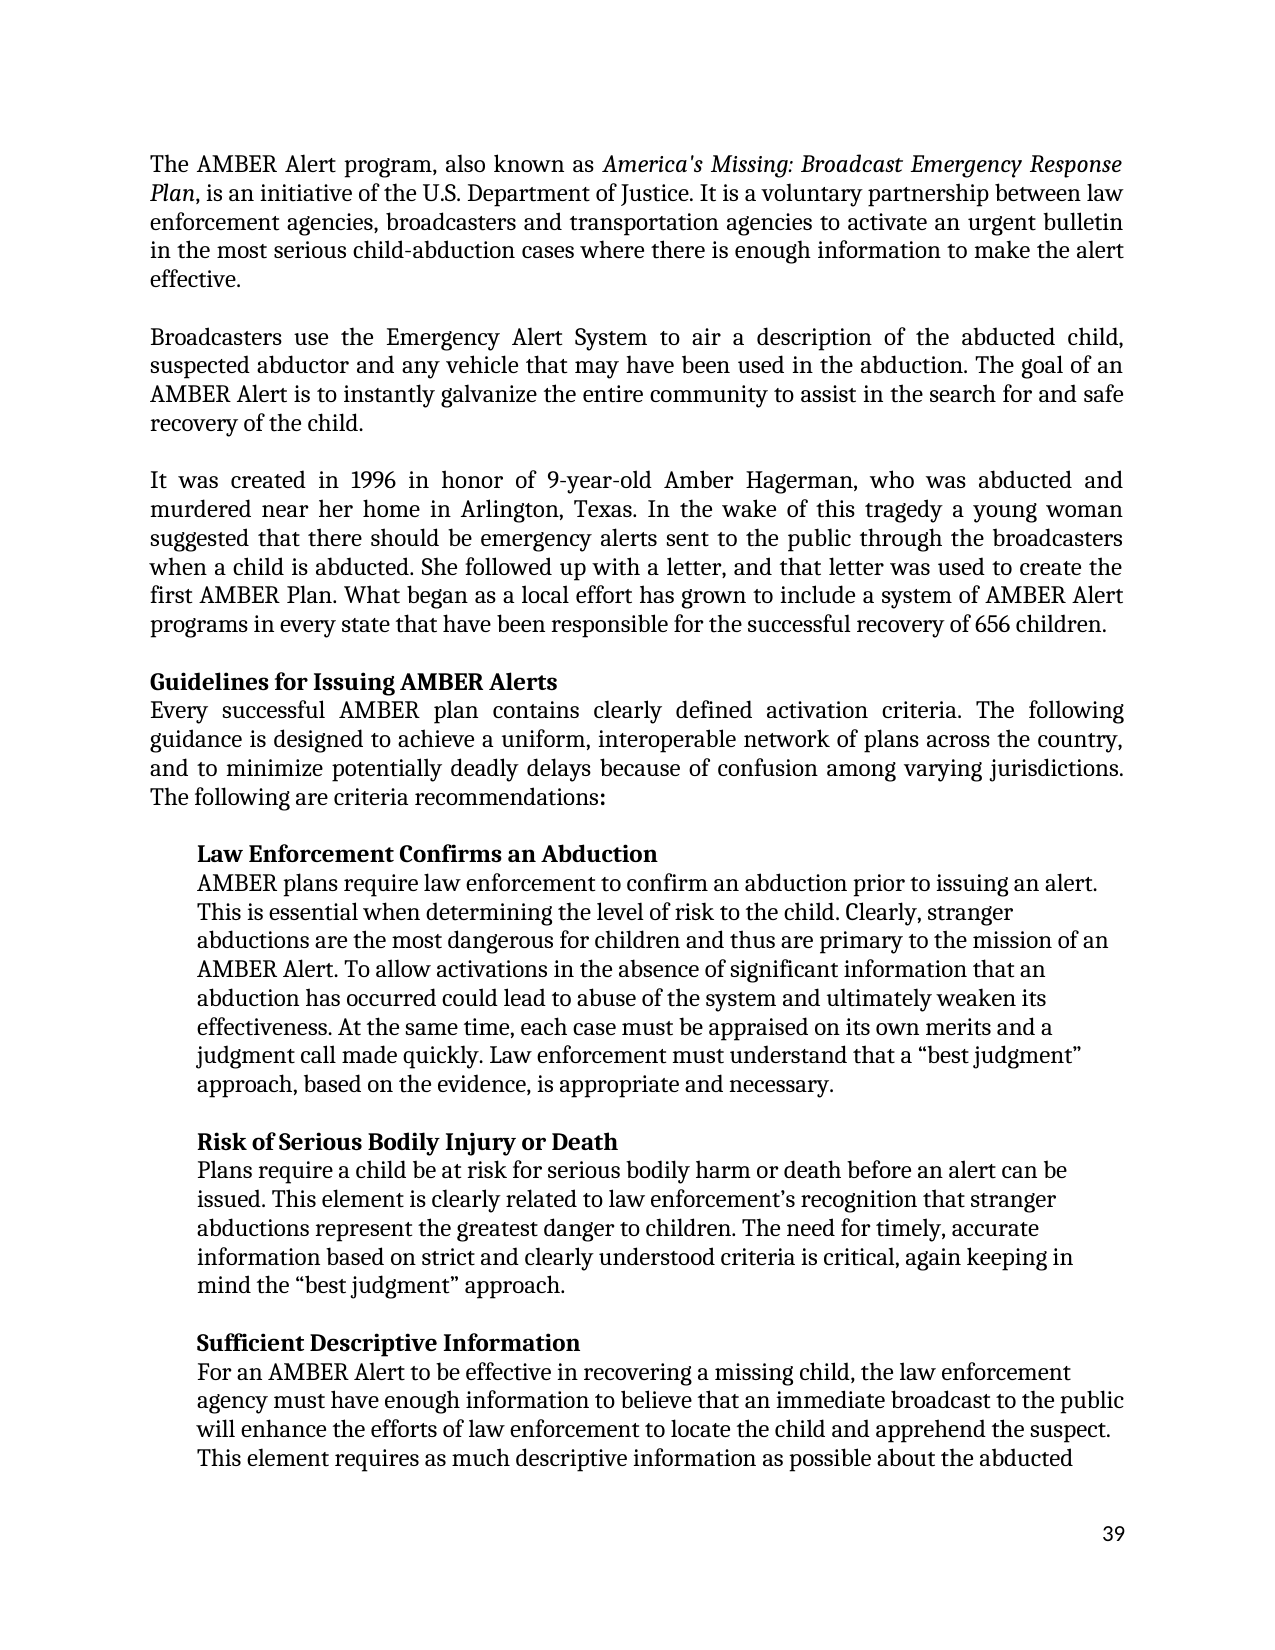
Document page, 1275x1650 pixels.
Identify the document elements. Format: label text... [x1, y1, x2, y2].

text It was created in 1996 in honor of 9-year-old Amber Hagerman, who was abducted and murdered near her home in Arlington, Texas. In the wake of this tragedy a young woman suggested that there should be emergency alerts sent to the public through the broadcasters when a child is abducted. She followed up with a letter, and that letter was used to create the first AMBER Plan. What began as a local effort has grown to include a system of AMBER Alert programs in every state that have been responsible for the successful recovery of 656 children. [150, 466, 1125, 639]
text Broadcasters use the Emergency Alert System to air a description of the abducted child, suspected abductor and any vehicle that may have been used in the abduction. The goal of an AMBER Alert is to instantly galvanize the entire community to assist in the search for and safe recovery of the child. [150, 322, 1125, 437]
text Risk of Serious Bodily Injury or Death [197, 1127, 1125, 1156]
text Every successful AMBER plan contains clearly defined activation criteria. The following guidance is designed to achieve a uniform, interoperable network of plans across the country, and to minimize potentially deadly delays because of confusion among varying jurisdictions. The following are criteria recommendations: [150, 696, 1125, 811]
text Plans require a child be at risk for serious bodily harm or death before an alert can be issued. This element is clearly related to law enforcement’s recognition that stranger abductions represent the greatest danger to children. The need for timely, accurate information based on strict and clearly understood criteria is critical, again keeping in mind the “best judgment” approach. [197, 1156, 1125, 1300]
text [197, 1357, 1125, 1472]
text Guidelines for Issuing AMBER Alerts [150, 667, 1125, 696]
text Sufficient Descriptive Information [197, 1329, 1125, 1357]
text AMBER plans require law enforcement to confirm an abduction prior to issuing an alert. This is essential when determining the level of risk to the child. Clearly, stranger abductions are the most dangerous for children and thus are primary to the mission of an AMBER Alert. To allow activations in the absence of significant information that an abduction has occurred could lead to abuse of the system and ultimately weaken its effectiveness. At the same time, each case must be appraised on its own merits and a judgment call made quickly. Law enforcement must understand that a “best judgment” approach, based on the evidence, is appropriate and necessary. [197, 869, 1125, 1099]
text The AMBER Alert program, also known as America's Missing: Broadcast Emergency Response Plan, is an initiative of the U.S. Department of Justice. It is a voluntary partnership between law enforcement agencies, broadcasters and transportation agencies to activate an urgent bulletin in the most serious child-abduction cases where there is enough information to make the alert effective. [150, 150, 1125, 294]
text Law Enforcement Confirms an Abduction [197, 840, 1125, 869]
